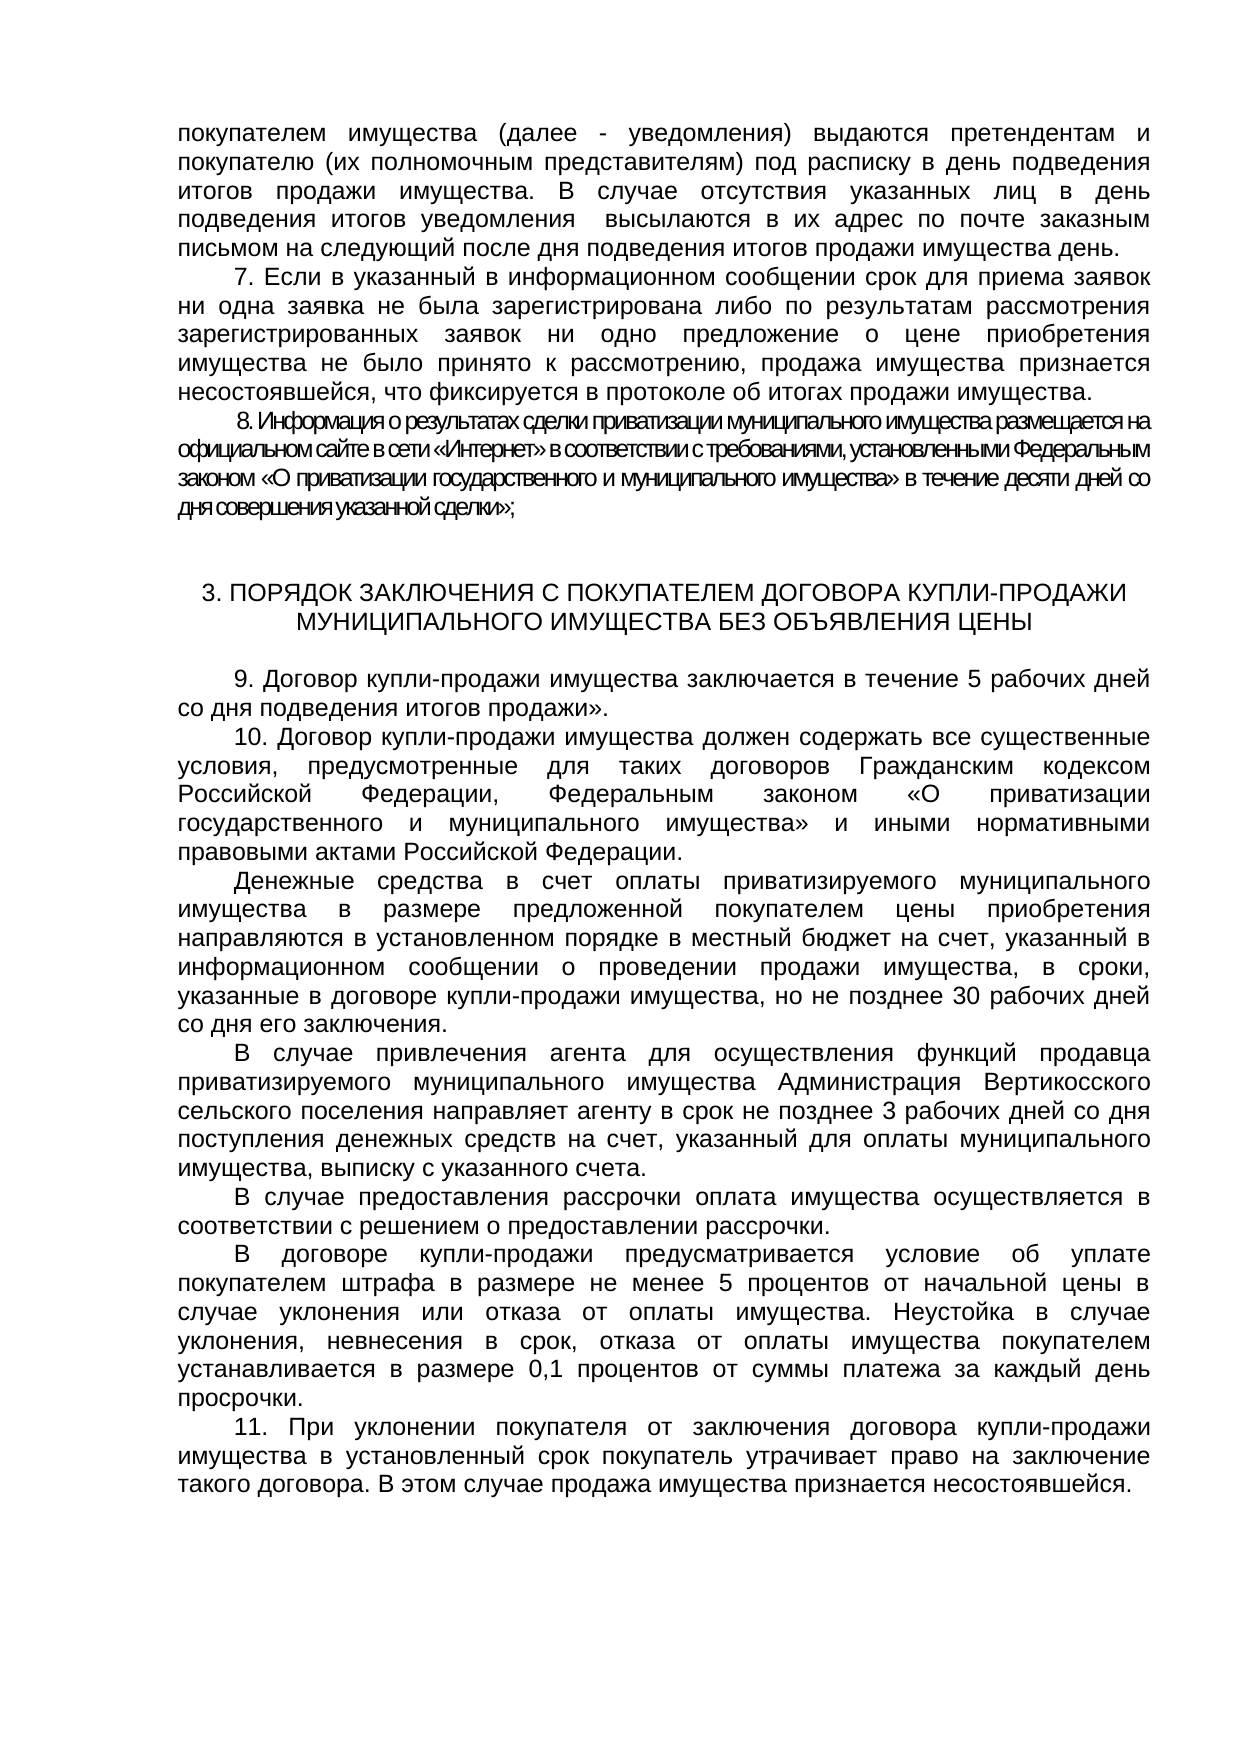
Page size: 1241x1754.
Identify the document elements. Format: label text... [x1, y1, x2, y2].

text 11. При уклонении покупателя от заключения договора купли-продажи имущества в установленный срок покупатель утрачивает право на заключение такого договора. В этом случае продажа имущества признается несостоявшейся. [177, 1412, 1152, 1498]
text В случае предоставления рассрочки оплата имущества осуществляется в соответствии с решением о предоставлении рассрочки. [177, 1182, 1152, 1239]
text Денежные средства в счет оплаты приватизируемого муниципального имущества в размере предложенной покупателем цены приобретения направляются в установленном порядке в местный бюджет на счет, указанный в информационном сообщении о проведении продажи имущества, в сроки, указанные в договоре купли-продажи имущества, но не позднее 30 рабочих дней со дня его заключения. [177, 866, 1152, 1038]
text В случае привлечения агента для осуществления функций продавца приватизируемого муниципального имущества Администрация Вертикосского сельского поселения направляет агенту в срок не позднее 3 рабочих дней со дня поступления денежных средств на счет, указанный для оплаты муниципального имущества, выписку с указанного счета. [177, 1038, 1152, 1182]
text 8. Информация о результатах сделки приватизации муниципального имущества размещается на официальном сайте в сети «Интернет» в соответствии с требованиями, установленными Федеральным законом «О приватизации государственного и муниципального имущества» в течение десяти дней со дня совершения указанной сделки»; [177, 406, 1152, 521]
text 9. Договор купли-продажи имущества заключается в течение 5 рабочих дней со дня подведения итогов продажи». [177, 664, 1152, 722]
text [177, 118, 1152, 262]
text 10. Договор купли-продажи имущества должен содержать все существенные условия, предусмотренные для таких договоров Гражданским кодексом Российской Федерации, Федеральным законом «О приватизации государственного и муниципального имущества» и иными нормативными правовыми актами Российской Федерации. [177, 722, 1152, 866]
text 7. Если в указанный в информационном сообщении срок для приема заявок ни одна заявка не была зарегистрирована либо по результатам рассмотрения зарегистрированных заявок ни одно предложение о цене приобретения имущества не было принято к рассмотрению, продажа имущества признается несостоявшейся, что фиксируется в протоколе об итогах продажи имущества. [177, 262, 1152, 406]
text 3. ПОРЯДОК ЗАКЛЮЧЕНИЯ С ПОКУПАТЕЛЕМ ДОГОВОРА КУПЛИ-ПРОДАЖИ МУНИЦИПАЛЬНОГО ИМУЩЕСТВА БЕЗ ОБЪЯВЛЕНИЯ ЦЕНЫ [177, 578, 1152, 636]
text В договоре купли-продажи предусматривается условие об уплате покупателем штрафа в размере не менее 5 процентов от начальной цены в случае уклонения или отказа от оплаты имущества. Неустойка в случае уклонения, невнесения в срок, отказа от оплаты имущества покупателем устанавливается в размере 0,1 процентов от суммы платежа за каждый день просрочки. [177, 1239, 1152, 1412]
